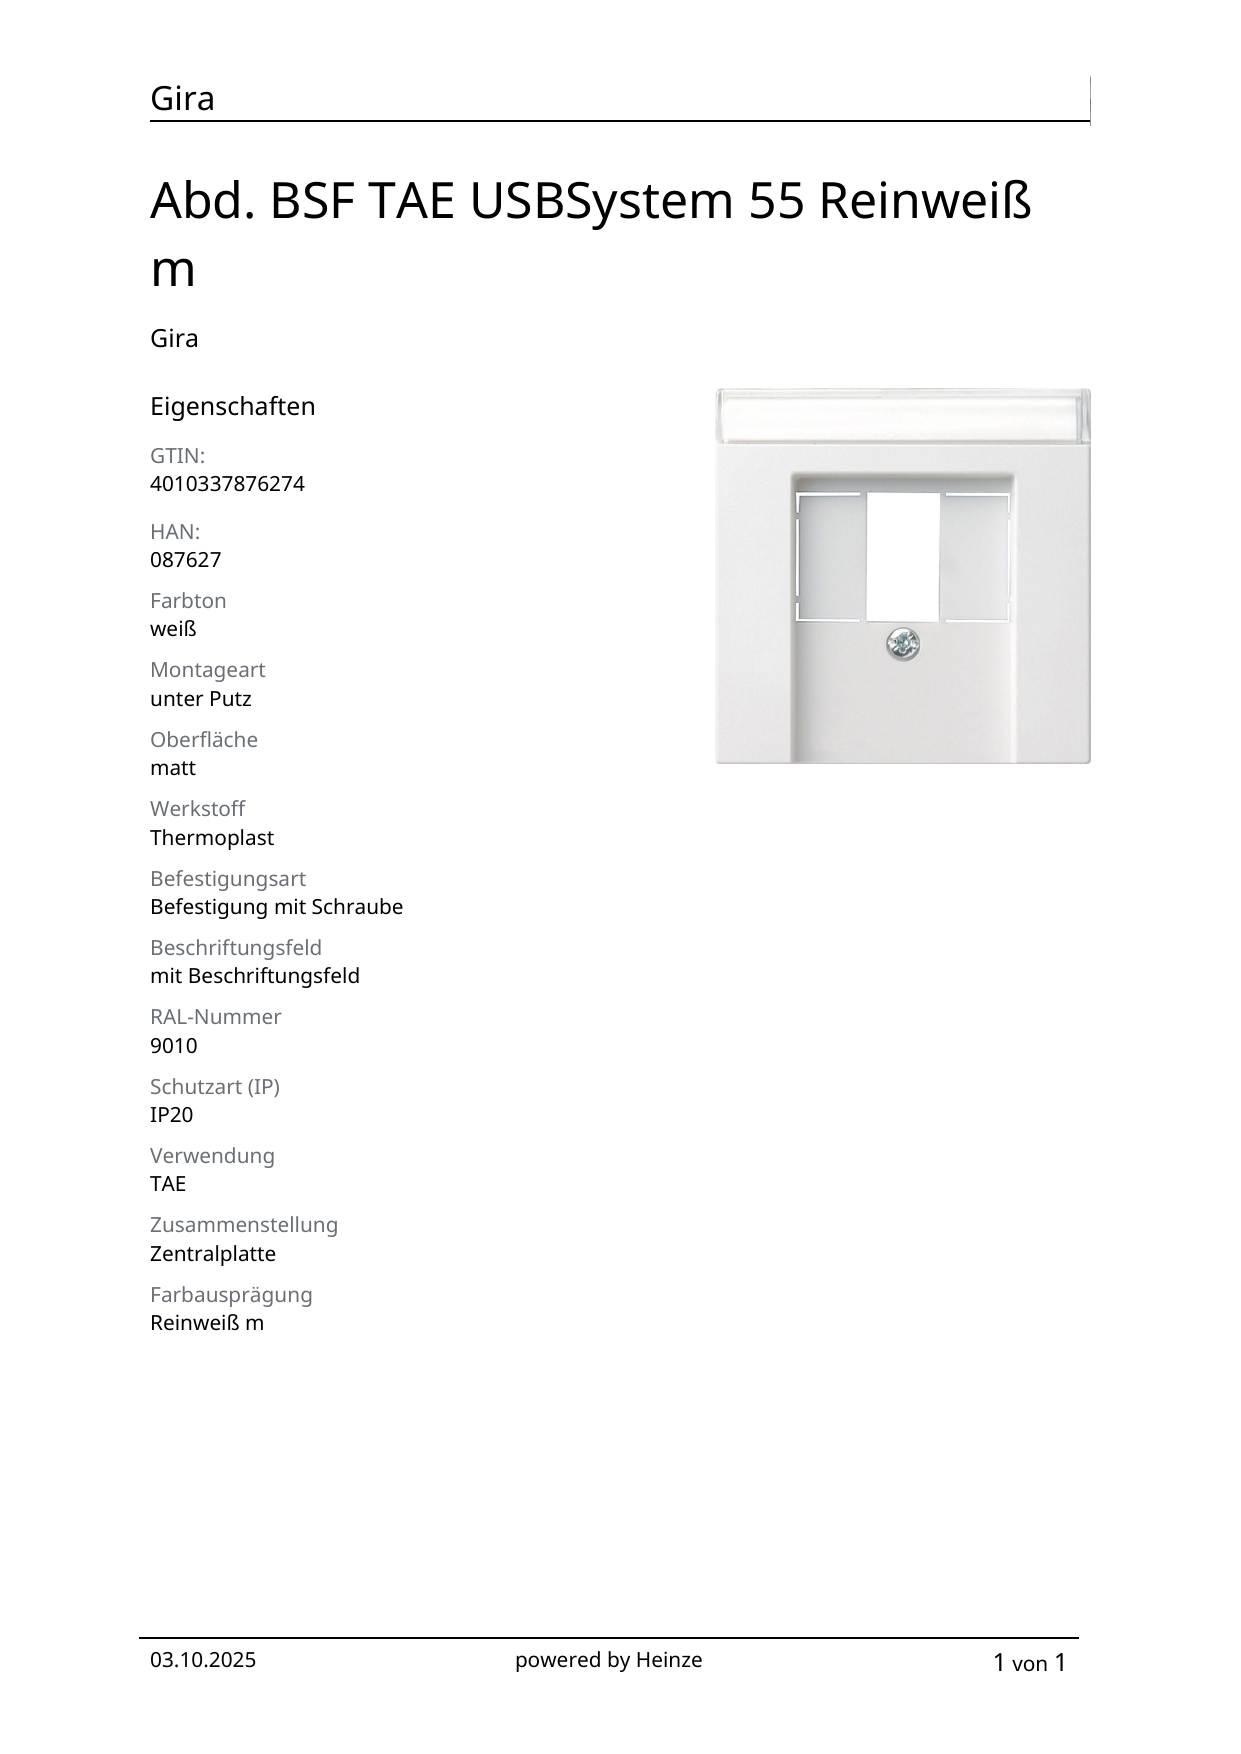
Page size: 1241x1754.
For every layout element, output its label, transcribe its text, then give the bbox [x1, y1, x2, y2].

text IP20 [150, 1100, 1090, 1129]
text Gira [150, 320, 1090, 354]
text Oberfläche [150, 725, 715, 753]
text TAE [150, 1169, 1090, 1198]
text Farbausprägung [150, 1280, 1090, 1308]
text Thermoplast [150, 823, 1090, 851]
text 4010337876274 [150, 469, 715, 498]
text Beschriftungsfeld [150, 933, 1090, 961]
text Eigenschaften [150, 388, 715, 422]
text HAN: [150, 517, 715, 545]
text unter Putz [150, 684, 715, 712]
text Montageart [150, 656, 715, 684]
text Abd. BSF TAE USBSystem 55 Reinweiß m [150, 165, 1090, 301]
text Befestigung mit Schraube [150, 892, 1090, 921]
text Farbton [150, 586, 715, 614]
text Befestigungsart [150, 864, 1090, 892]
text RAL-Nummer [150, 1002, 1090, 1031]
text Verwendung [150, 1141, 1090, 1169]
text weiß [150, 614, 715, 643]
text matt [150, 753, 1090, 782]
text GTIN: [150, 441, 715, 469]
text Reinweiß m [150, 1308, 1090, 1337]
text Schutzart (IP) [150, 1072, 1090, 1100]
text 9010 [150, 1031, 1090, 1059]
text Zentralplatte [150, 1239, 1090, 1267]
text Zusammenstellung [150, 1211, 1090, 1239]
text 087627 [150, 545, 715, 574]
text Werkstoff [150, 794, 1090, 823]
text mit Beschriftungsfeld [150, 961, 1090, 990]
picture [715, 388, 1091, 764]
